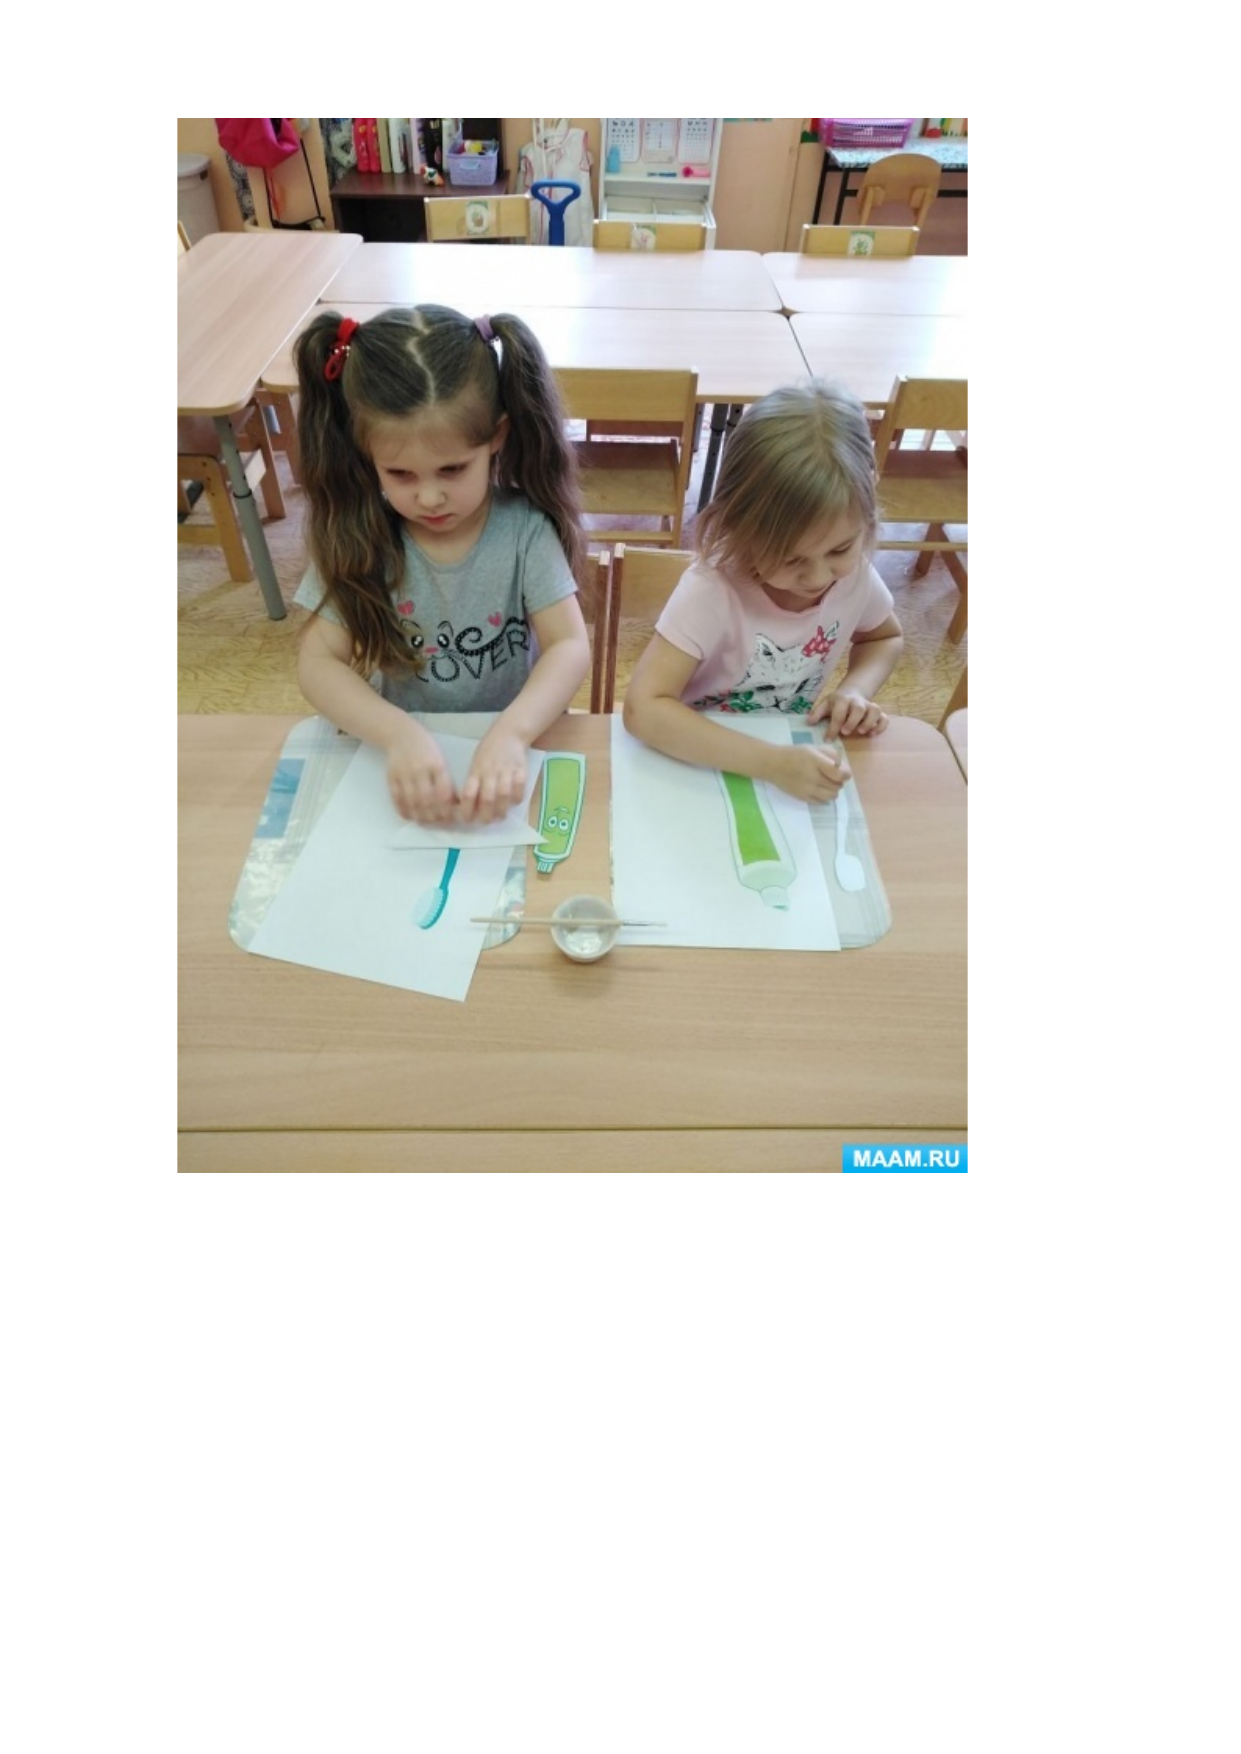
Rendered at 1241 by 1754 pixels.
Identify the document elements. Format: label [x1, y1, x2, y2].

picture [177, 118, 968, 1173]
